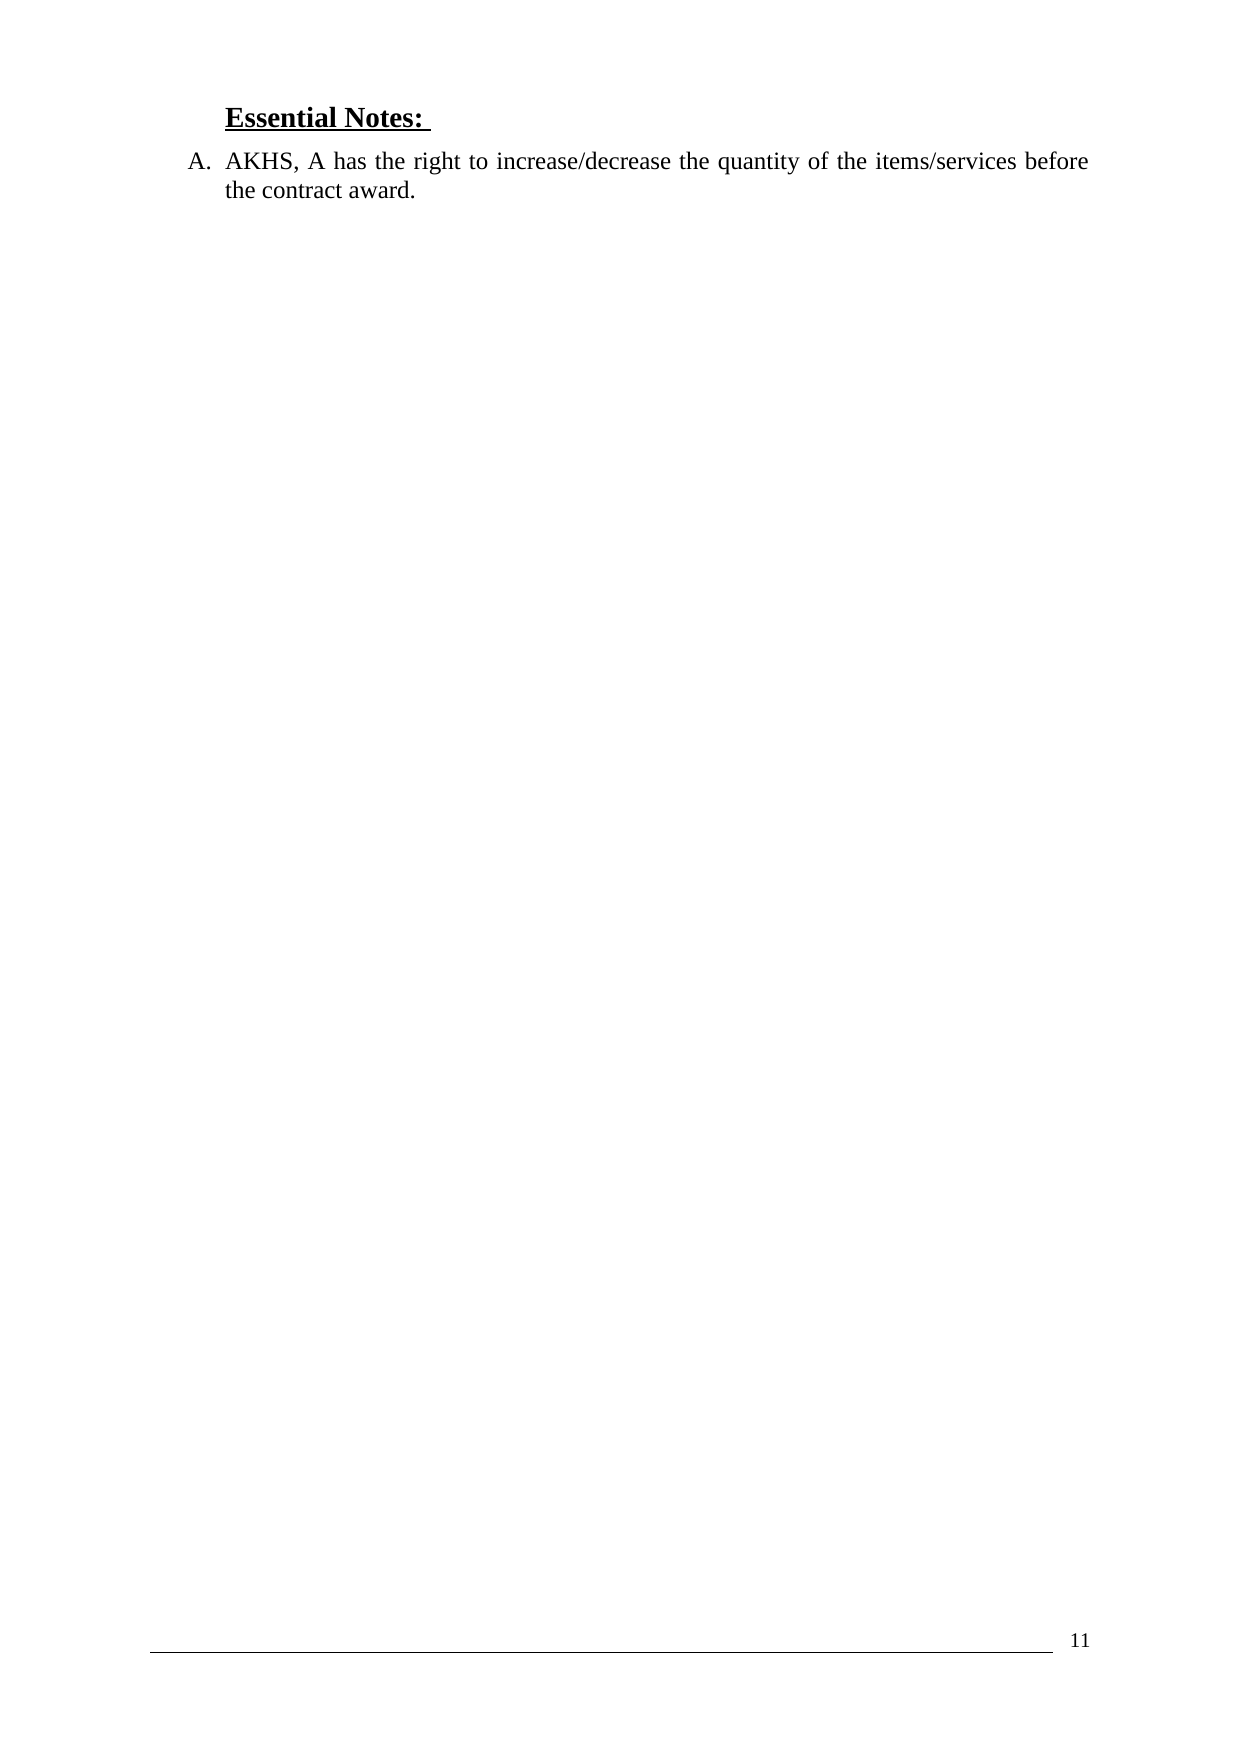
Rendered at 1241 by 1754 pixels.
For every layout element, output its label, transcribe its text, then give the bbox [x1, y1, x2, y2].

subtitle Essential Notes: [225, 100, 1090, 133]
list AKHS, A has the right to increase/decrease the quantity of the items/services before the contract award. [187, 146, 1090, 203]
